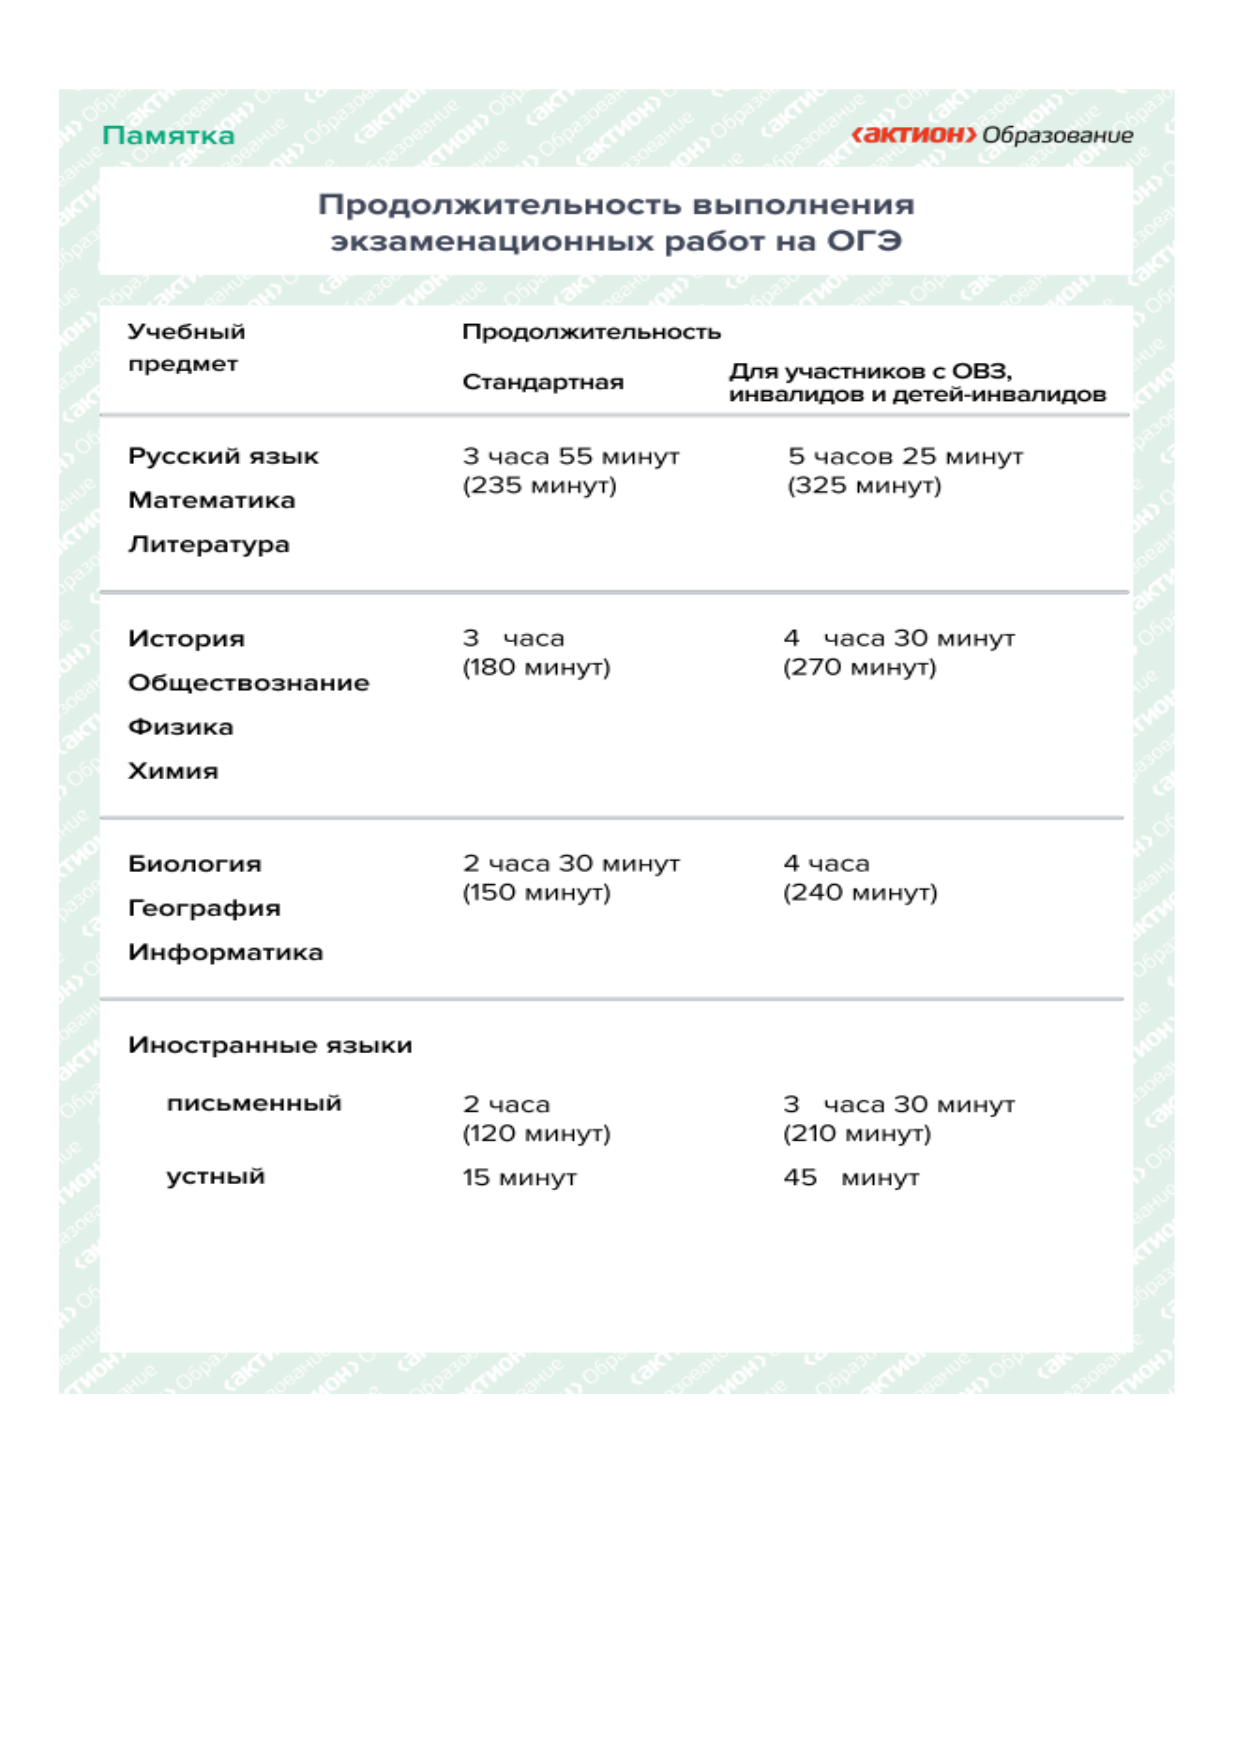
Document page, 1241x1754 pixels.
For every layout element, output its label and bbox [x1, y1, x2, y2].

picture [59, 88, 1175, 1394]
